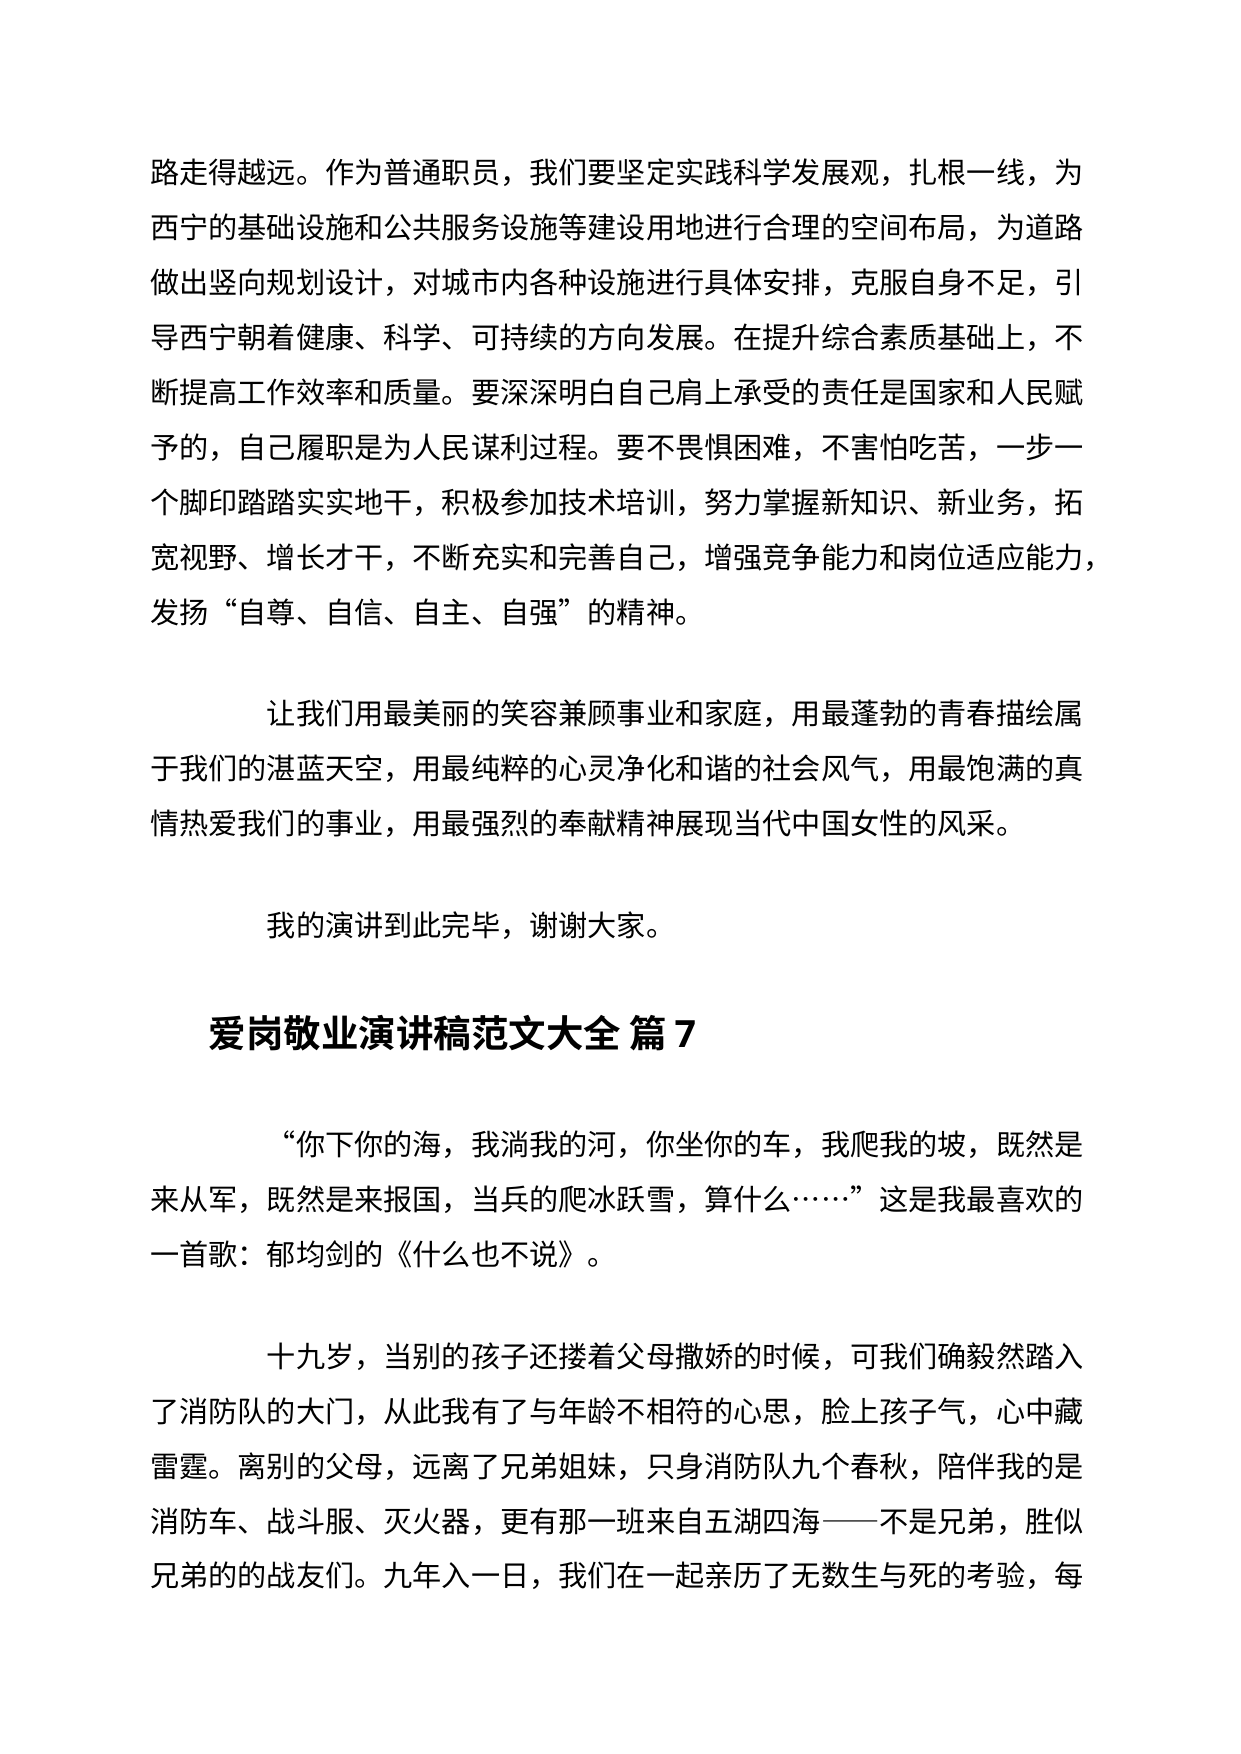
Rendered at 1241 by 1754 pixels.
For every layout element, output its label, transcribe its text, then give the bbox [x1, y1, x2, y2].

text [150, 1333, 1090, 1595]
text 爱岗敬业演讲稿范文大全 篇7 [150, 1004, 1090, 1059]
text 让我们用最美丽的笑容兼顾事业和家庭，用最蓬勃的青春描绘属于我们的湛蓝天空，用最纯粹的心灵净化和谐的社会风气，用最饱满的真情热爱我们的事业，用最强烈的奉献精神展现当代中国女性的风采。 [150, 691, 1090, 843]
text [150, 150, 1090, 631]
text 我的演讲到此完毕，谢谢大家。 [150, 902, 1090, 945]
text “你下你的海，我淌我的河，你坐你的车，我爬我的坡，既然是来从军，既然是来报国，当兵的爬冰跃雪，算什么……”这是我最喜欢的一首歌：郁均剑的《什么也不说》。 [150, 1122, 1090, 1274]
